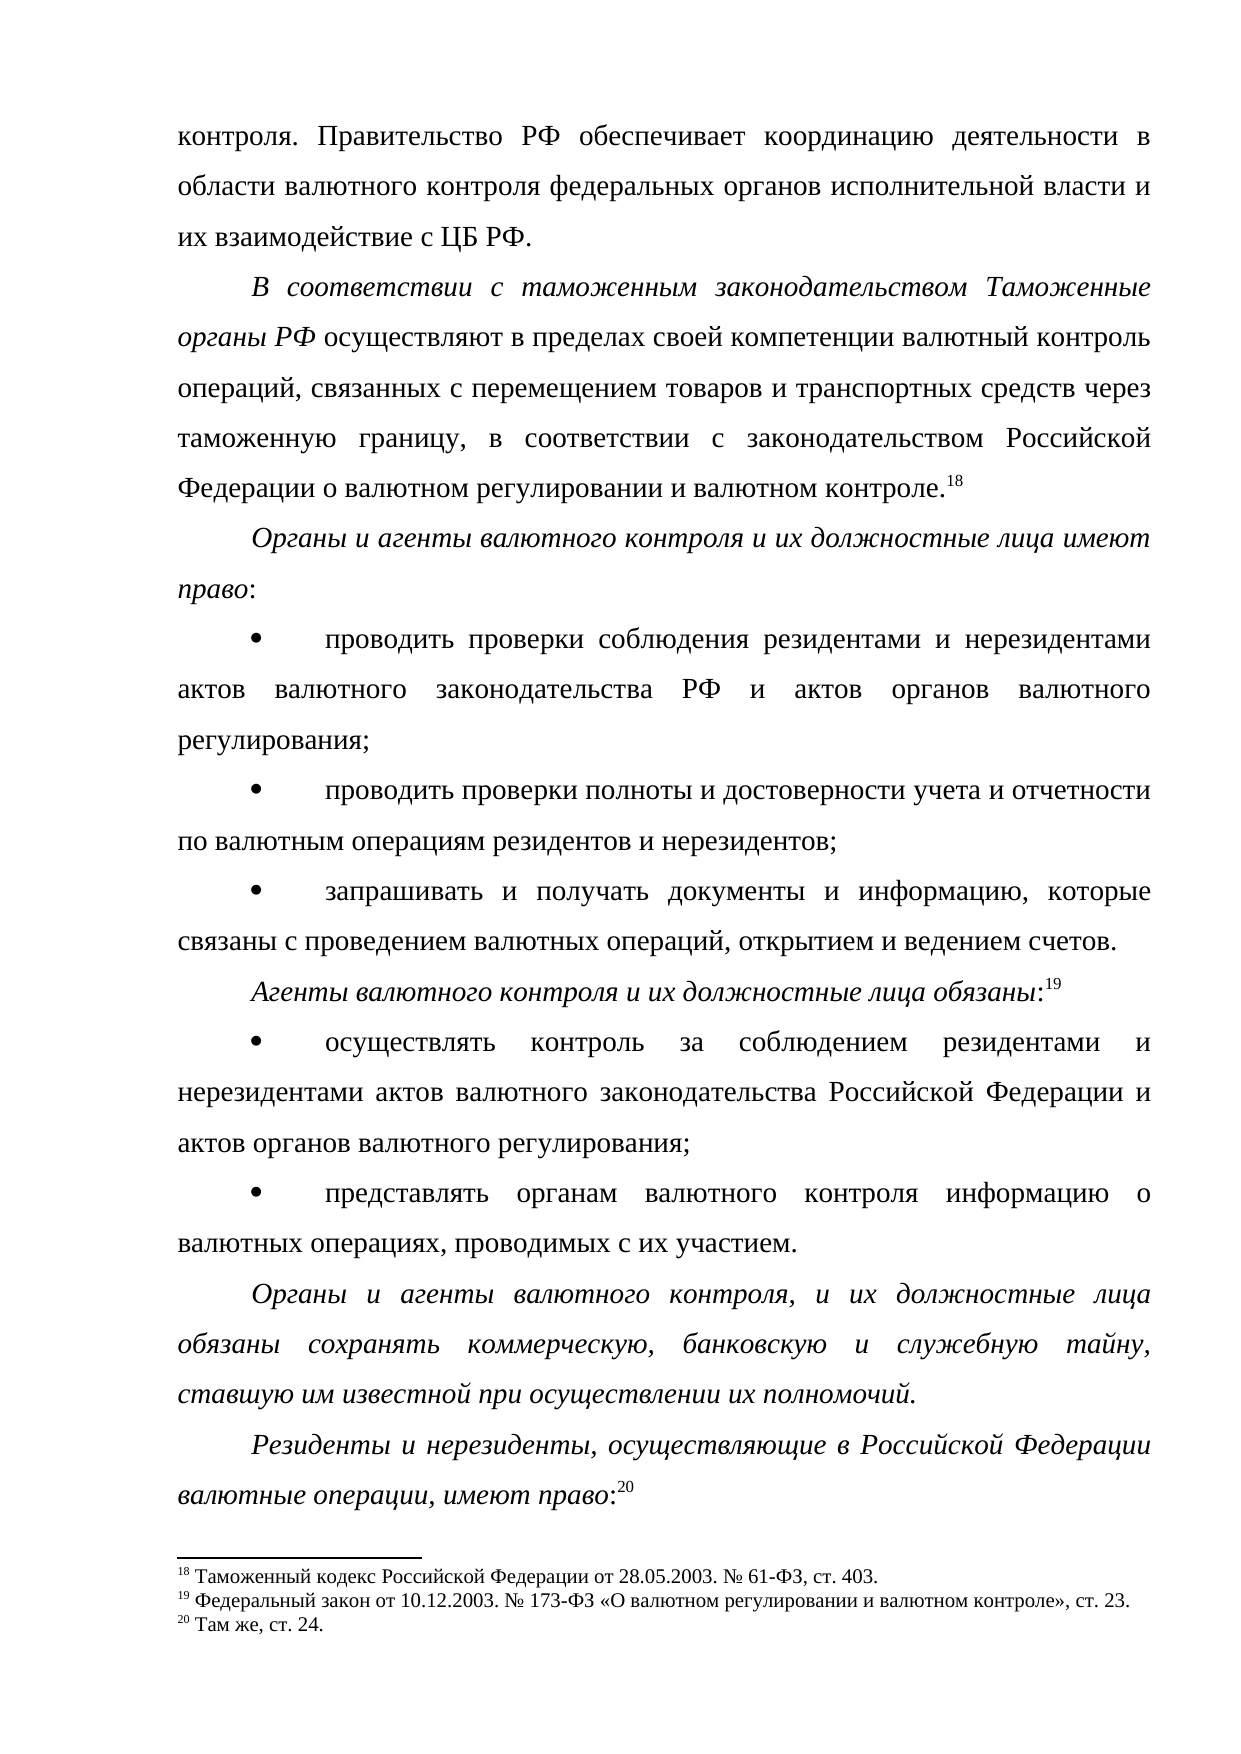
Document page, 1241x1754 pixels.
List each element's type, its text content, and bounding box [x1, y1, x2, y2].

text Органы и агенты валютного контроля, и их должностные лица обязаны сохранять коммерческую, банковскую и служебную тайну, ставшую им известной при осуществлении их полномочий. [177, 1276, 1152, 1410]
text осуществлять контроль за соблюдением резидентами и нерезидентами актов валютного законодательства Российской Федерации и актов органов валютного регулирования; [177, 1024, 1152, 1158]
text представлять органам валютного контроля информацию о валютных операциях, проводимых с их участием. [177, 1175, 1152, 1259]
text В соответствии с таможенным законодательством Таможенные органы РФ осуществляют в пределах своей компетенции валютный контроль операций, связанных с перемещением товаров и транспортных средств через таможенную границу, в соответствии с законодательством Российской Федерации о валютном регулировании и валютном контроле. [177, 269, 1152, 504]
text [177, 118, 1152, 252]
text Органы и агенты валютного контроля и их должностные лица имеют право: [177, 521, 1152, 604]
text Резиденты и нерезиденты, осуществляющие в Российской Федерации валютные операции, имеют право: [177, 1427, 1152, 1511]
text запрашивать и получать документы и информацию, которые связаны с проведением валютных операций, открытием и ведением счетов. [177, 873, 1152, 957]
text проводить проверки полноты и достоверности учета и отчетности по валютным операциям резидентов и нерезидентов; [177, 772, 1152, 856]
text проводить проверки соблюдения резидентами и нерезидентами актов валютного законодательства РФ и актов органов валютного регулирования; [177, 621, 1152, 756]
text Агенты валютного контроля и их должностные лица обязаны: [177, 974, 1152, 1007]
